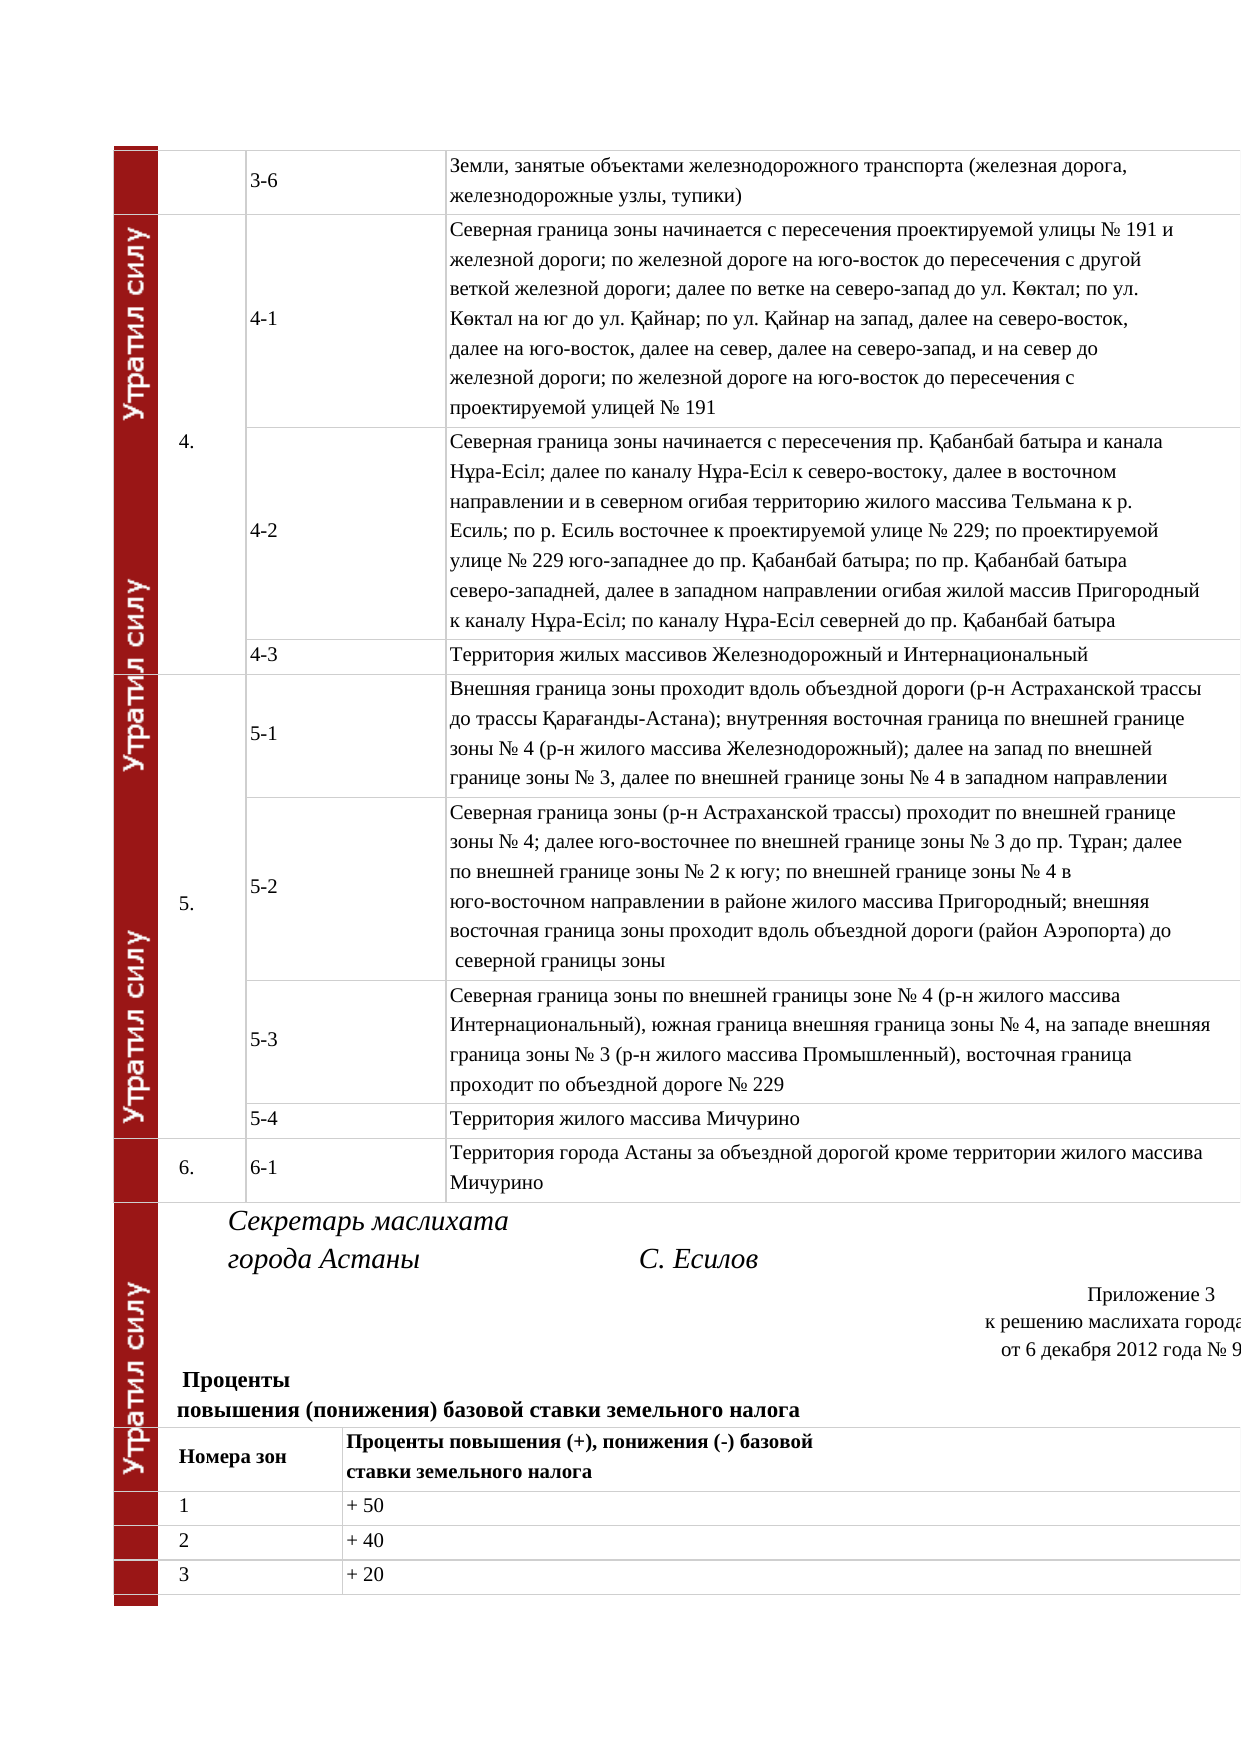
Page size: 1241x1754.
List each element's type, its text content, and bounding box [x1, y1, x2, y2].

picture [114, 151, 158, 214]
table_header Приложение 3 к решению маслихата города Астаны от 6 декабря 2012 года № 94/11-V [912, 1280, 1240, 1366]
text Проценты повышения (понижения) базовой ставки земельного налога [112, 1366, 1128, 1423]
table_cell Земли, занятые объектами железнодорожного транспорта (железная дорога, железнодорожные узлы, тупики) [447, 151, 1240, 214]
picture [114, 1275, 158, 1280]
table_cell 5. [114, 675, 245, 1137]
table_cell 6. [114, 1139, 245, 1202]
picture [114, 1423, 158, 1427]
table_cell Северная граница зоны начинается с пересечения пр. Қабанбай батыра и канала Нұра-Есіл; далее по каналу Нұра-Есіл к северо-востоку, далее в восточном направлении и в северном огибая территорию жилого массива Тельмана к р. Есиль; по р. Есиль восточнее к проектируемой улице № 229; по проектируемой улице № 229 юго-западнее до пр. Қабанбай батыра; по пр. Қабанбай батыра северо-западней, далее в западном направлении огибая жилой массив Пригородный к каналу Нұра-Есіл; по каналу Нұра-Есіл северней до пр. Қабанбай батыра [447, 428, 1240, 639]
table_cell 6-1 [247, 1139, 445, 1202]
picture [114, 1236, 158, 1241]
table_cell 5-2 [247, 798, 445, 980]
text города Астаны С. Есилов [112, 1241, 1128, 1275]
picture [114, 1595, 158, 1606]
table_cell 5-4 [247, 1104, 445, 1137]
table_cell 3-6 [247, 151, 445, 214]
table_cell Территория жилого массива Мичурино [447, 1104, 1240, 1137]
text Секретарь маслихата [112, 1203, 1128, 1236]
table_cell Территория жилых массивов Железнодорожный и Интернациональный [447, 640, 1240, 673]
table_cell Территория города Астаны за объездной дорогой кроме территории жилого массива Мичурино [447, 1139, 1240, 1202]
table_header Проценты повышения (+), понижения (-) базовой ставки земельного налога [343, 1428, 1240, 1491]
table_cell + 50 [343, 1492, 1240, 1525]
picture [114, 146, 158, 150]
table_cell 2 [114, 1526, 342, 1559]
table_header Номера зон [114, 1428, 342, 1491]
table_cell + 20 [343, 1561, 1240, 1594]
table_cell 5-3 [247, 981, 445, 1103]
table_header [101, 1280, 912, 1366]
table_cell 1 [114, 1492, 342, 1525]
table_cell 4. [114, 215, 245, 673]
table_cell Северная граница зоны (р-н Астраханской трассы) проходит по внешней границе зоны № 4; далее юго-восточнее по внешней границе зоны № 3 до пр. Тұран; далее по внешней границе зоны № 2 к югу; по внешней границе зоны № 4 в юго-восточном направлении в районе жилого массива Пригородный; внешняя восточная граница зоны проходит вдоль объездной дороги (район Аэропорта) до северной границы зоны [447, 798, 1240, 980]
table_cell Северная граница зоны начинается с пересечения проектируемой улицы № 191 и железной дороги; по железной дороге на юго-восток до пересечения с другой веткой железной дороги; далее по ветке на северо-запад до ул. Көктал; по ул. Көктал на юг до ул. Қайнар; по ул. Қайнар на запад, далее на северо-восток, далее на юго-восток, далее на север, далее на северо-запад, и на север до железной дороги; по железной дороге на юго-восток до пересечения с проектируемой улицей № 191 [447, 215, 1240, 427]
table_cell 4-3 [247, 640, 445, 673]
table_cell 3 [114, 1561, 342, 1594]
table_cell 4-2 [247, 428, 445, 639]
table_cell Северная граница зоны по внешней границы зоне № 4 (р-н жилого массива Интернациональный), южная граница внешняя граница зоны № 4, на западе внешняя граница зоны № 3 (р-н жилого массива Промышленный), восточная граница проходит по объездной дороге № 229 [447, 981, 1240, 1103]
table_cell 4-1 [247, 215, 445, 427]
table_cell + 40 [343, 1526, 1240, 1559]
table_cell 5-1 [247, 675, 445, 797]
table_cell Внешняя граница зоны проходит вдоль объездной дороги (р-н Астраханской трассы до трассы Қарағанды-Астана); внутренняя восточная граница по внешней границе зоны № 4 (р-н жилого массива Железнодорожный); далее на запад по внешней границе зоны № 3, далее по внешней границе зоны № 4 в западном направлении [447, 675, 1240, 797]
